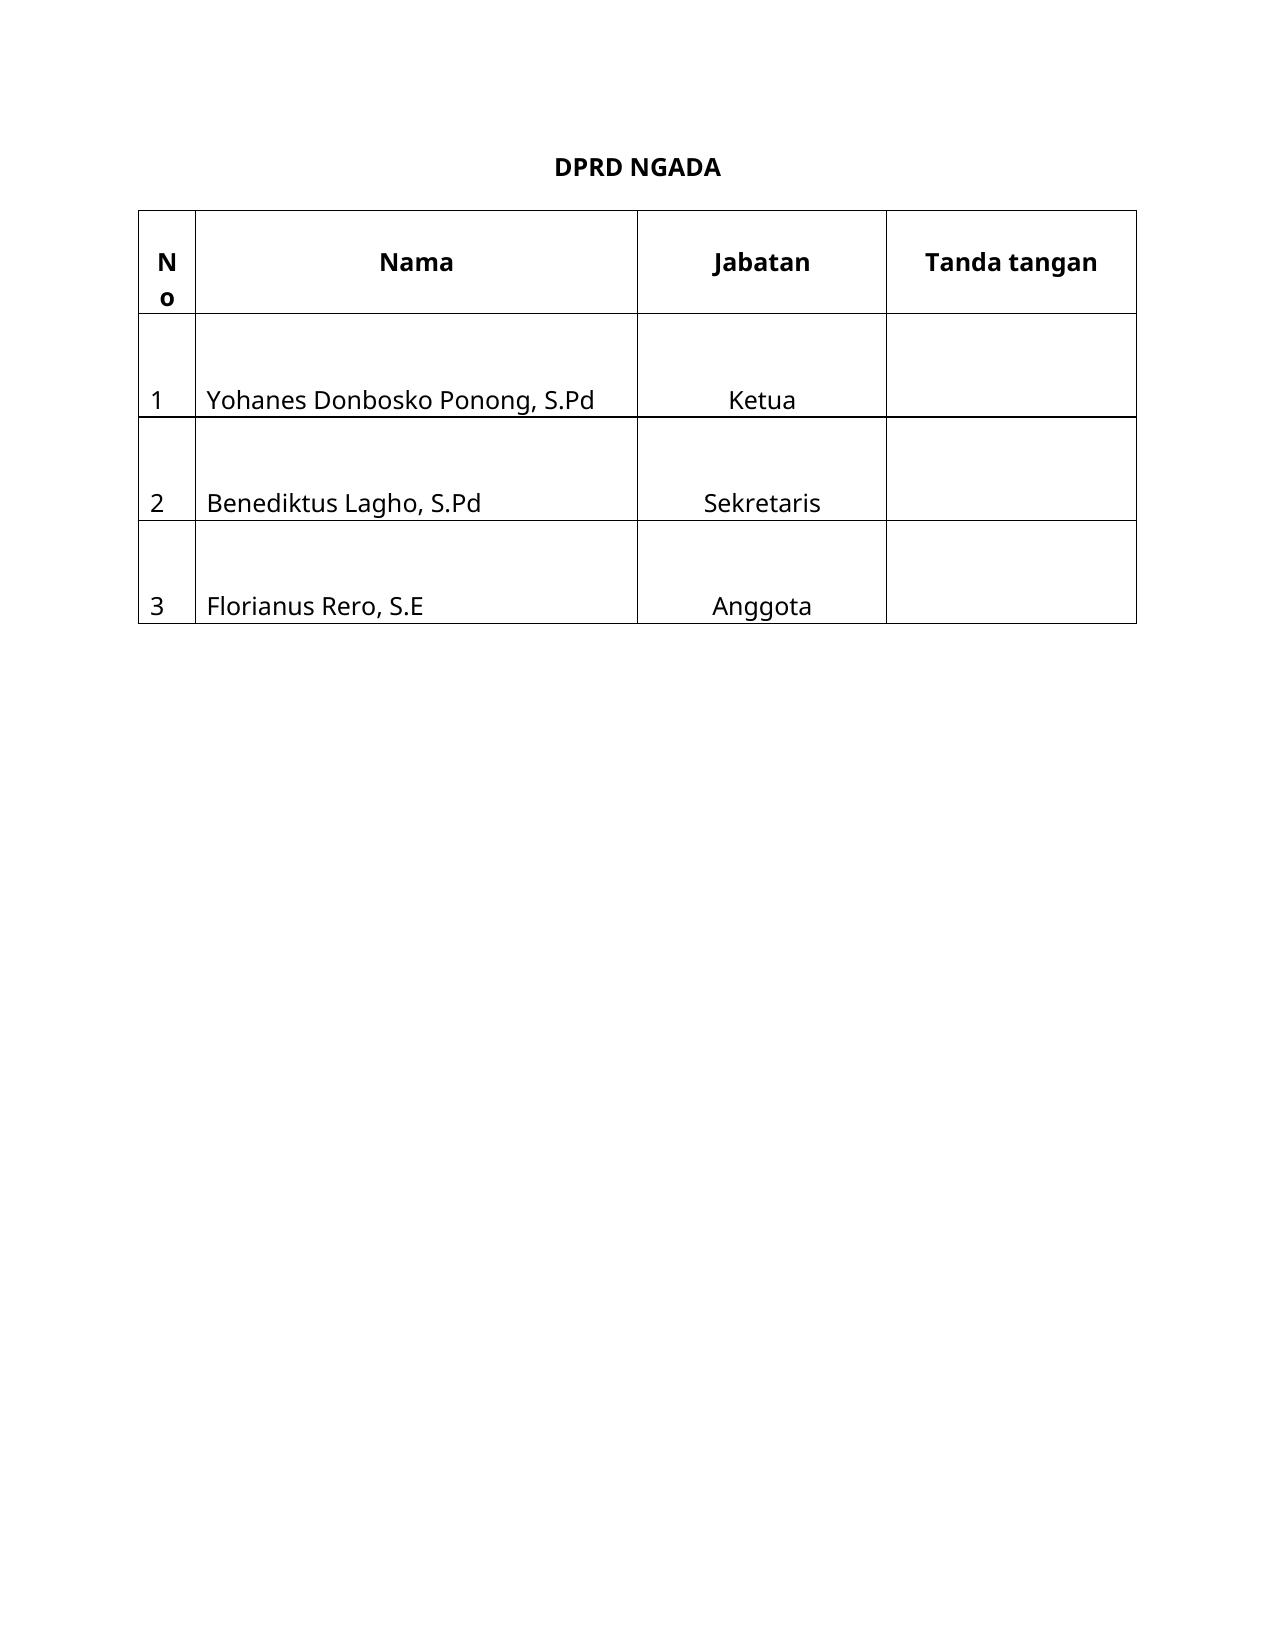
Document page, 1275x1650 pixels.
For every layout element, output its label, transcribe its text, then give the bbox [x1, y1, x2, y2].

table_header Nama [196, 211, 637, 313]
table_cell Ketua [638, 314, 886, 416]
table_cell 1 [139, 314, 195, 416]
table_cell Anggota [638, 521, 886, 623]
table_cell [887, 314, 1136, 416]
table_cell [887, 521, 1136, 623]
text DPRD NGADA [150, 150, 1125, 184]
table_header No [139, 211, 195, 313]
table_cell Benediktus Lagho, S.Pd [196, 418, 637, 520]
table_cell Yohanes Donbosko Ponong, S.Pd [196, 314, 637, 416]
table_cell Florianus Rero, S.E [196, 521, 637, 623]
table_cell 3 [139, 521, 195, 623]
table_cell Sekretaris [638, 418, 886, 520]
table_cell [887, 418, 1136, 520]
table_header Jabatan [638, 211, 886, 313]
table_cell 2 [139, 418, 195, 520]
table_header Tanda tangan [887, 211, 1136, 313]
